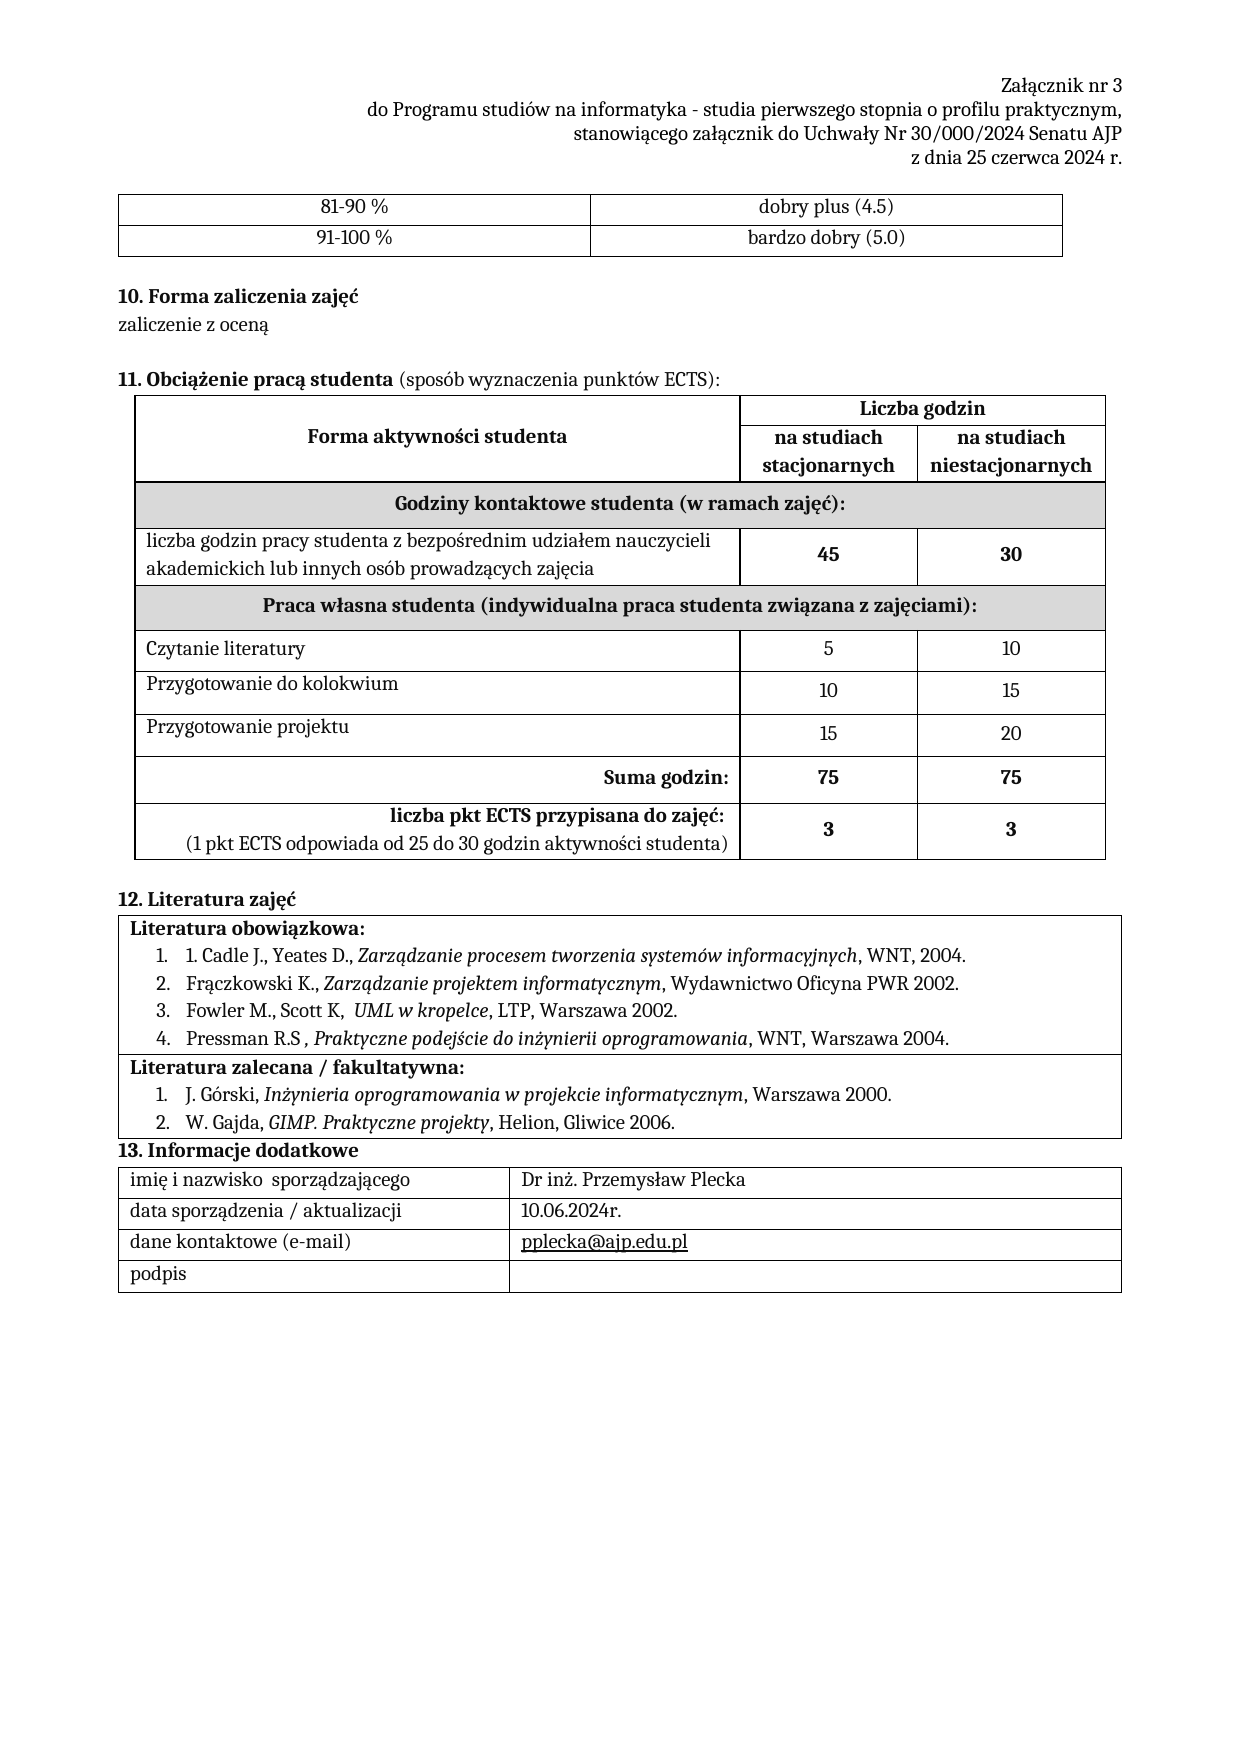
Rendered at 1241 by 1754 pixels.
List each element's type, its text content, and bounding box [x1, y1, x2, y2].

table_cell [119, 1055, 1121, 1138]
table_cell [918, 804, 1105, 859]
text 10. Forma zaliczenia zajęć [118, 285, 1122, 309]
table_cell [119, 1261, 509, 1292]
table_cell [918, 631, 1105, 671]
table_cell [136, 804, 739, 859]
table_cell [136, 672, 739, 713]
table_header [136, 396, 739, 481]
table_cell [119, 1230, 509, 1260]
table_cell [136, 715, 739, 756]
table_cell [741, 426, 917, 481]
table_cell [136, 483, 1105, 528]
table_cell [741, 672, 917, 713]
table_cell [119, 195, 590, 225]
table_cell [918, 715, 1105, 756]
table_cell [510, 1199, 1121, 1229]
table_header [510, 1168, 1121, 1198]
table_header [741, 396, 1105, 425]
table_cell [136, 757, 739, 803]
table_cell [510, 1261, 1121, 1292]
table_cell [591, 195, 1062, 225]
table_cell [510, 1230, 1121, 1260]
text 13. Informacje dodatkowe [118, 1139, 1122, 1163]
text 12. Literatura zajęć [118, 888, 1122, 912]
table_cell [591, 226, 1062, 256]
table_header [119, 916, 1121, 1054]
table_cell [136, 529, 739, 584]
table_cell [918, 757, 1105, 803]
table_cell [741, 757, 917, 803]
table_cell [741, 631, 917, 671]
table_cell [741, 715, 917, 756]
text zaliczenie z oceną [118, 312, 1122, 336]
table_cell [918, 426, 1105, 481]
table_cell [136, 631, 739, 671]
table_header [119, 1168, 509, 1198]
text 11. Obciążenie pracą studenta (sposób wyznaczenia punktów ECTS): [118, 367, 1122, 391]
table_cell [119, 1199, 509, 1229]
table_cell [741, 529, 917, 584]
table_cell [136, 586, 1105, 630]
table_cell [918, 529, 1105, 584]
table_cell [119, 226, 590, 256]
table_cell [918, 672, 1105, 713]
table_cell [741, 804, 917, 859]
